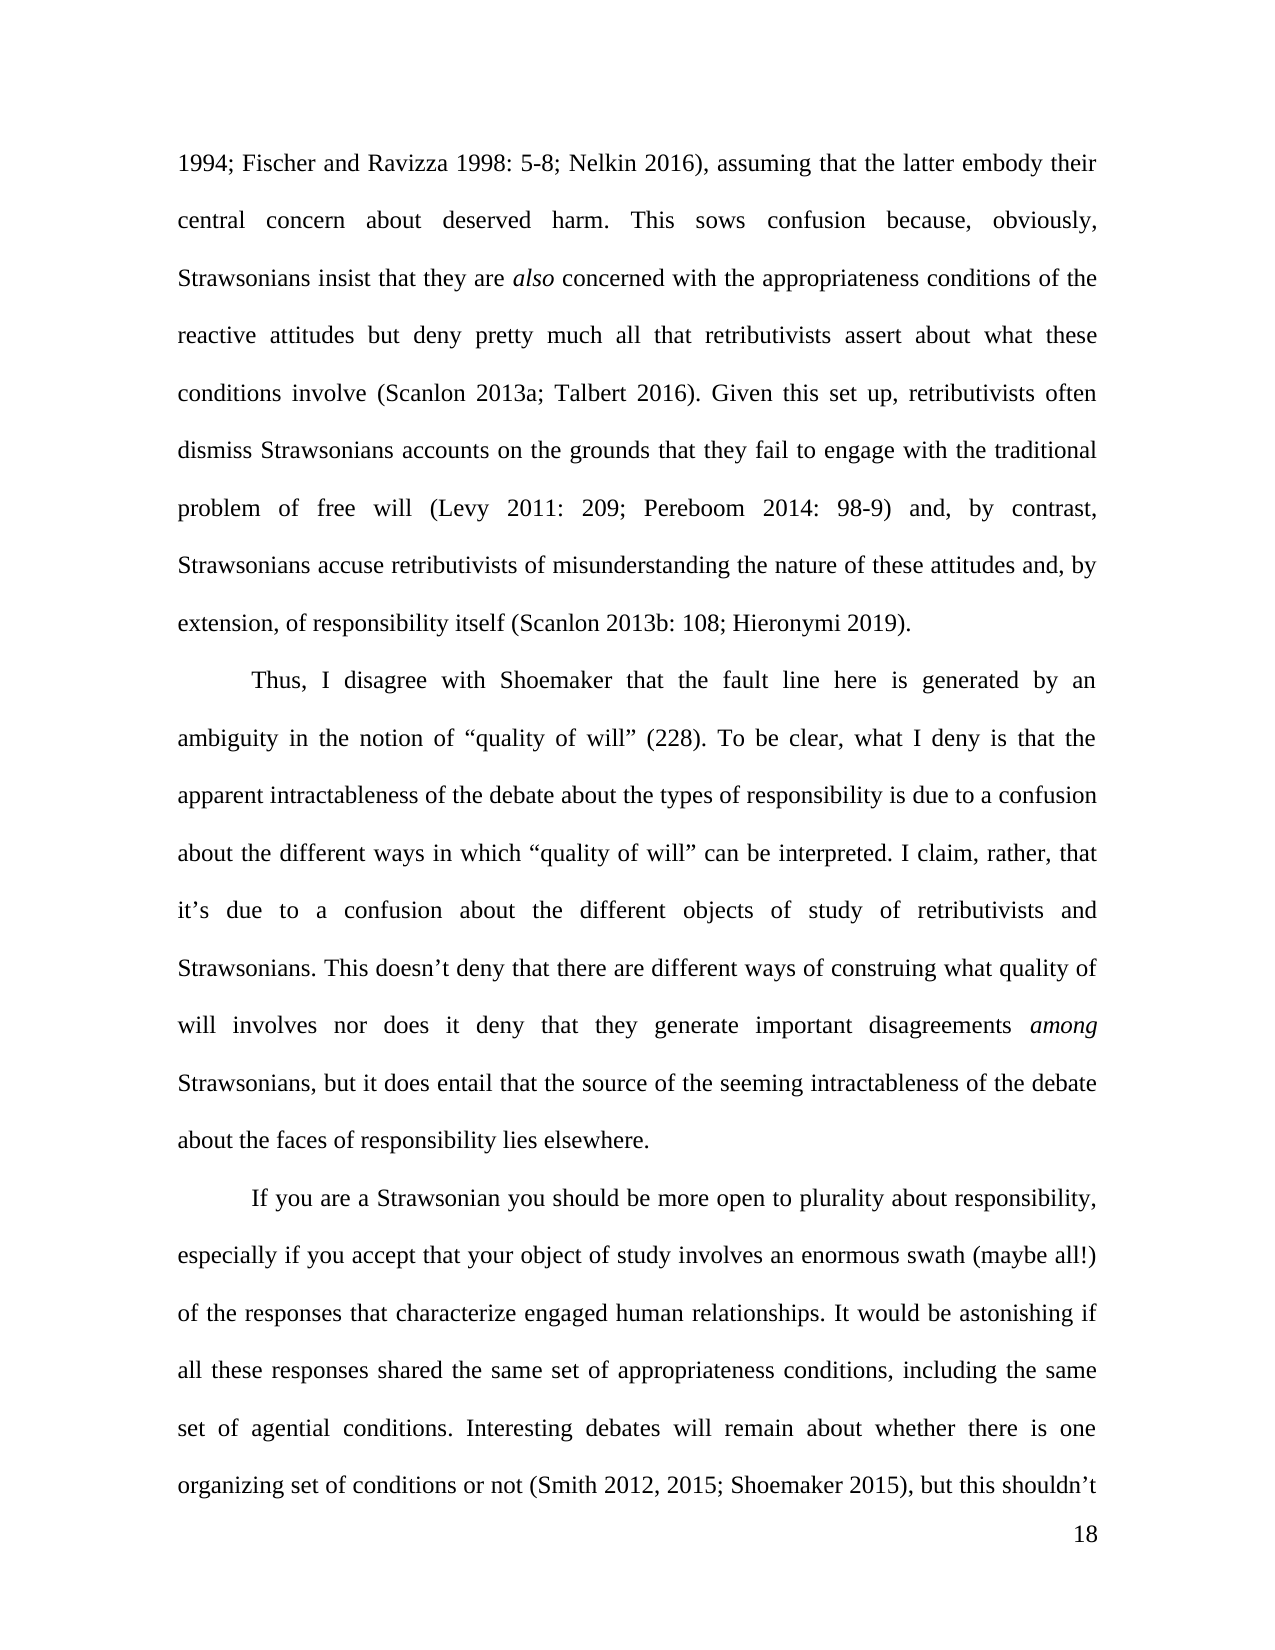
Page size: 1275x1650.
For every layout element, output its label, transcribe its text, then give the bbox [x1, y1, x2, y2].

text Thus, I disagree with Shoemaker that the fault line here is generated by an ambiguity in the notion of “quality of will” (228). To be clear, what I deny is that the apparent intractableness of the debate about the types of responsibility is due to a confusion about the different ways in which “quality of will” can be interpreted. I claim, rather, that it’s due to a confusion about the different objects of study of retributivists and Strawsonians. This doesn’t deny that there are different ways of construing what quality of will involves nor does it deny that they generate important disagreements among Strawsonians, but it does entail that the source of the seeming intractableness of the debate about the faces of responsibility lies elsewhere. [177, 665, 1098, 1154]
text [177, 1183, 1098, 1499]
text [177, 148, 1098, 636]
